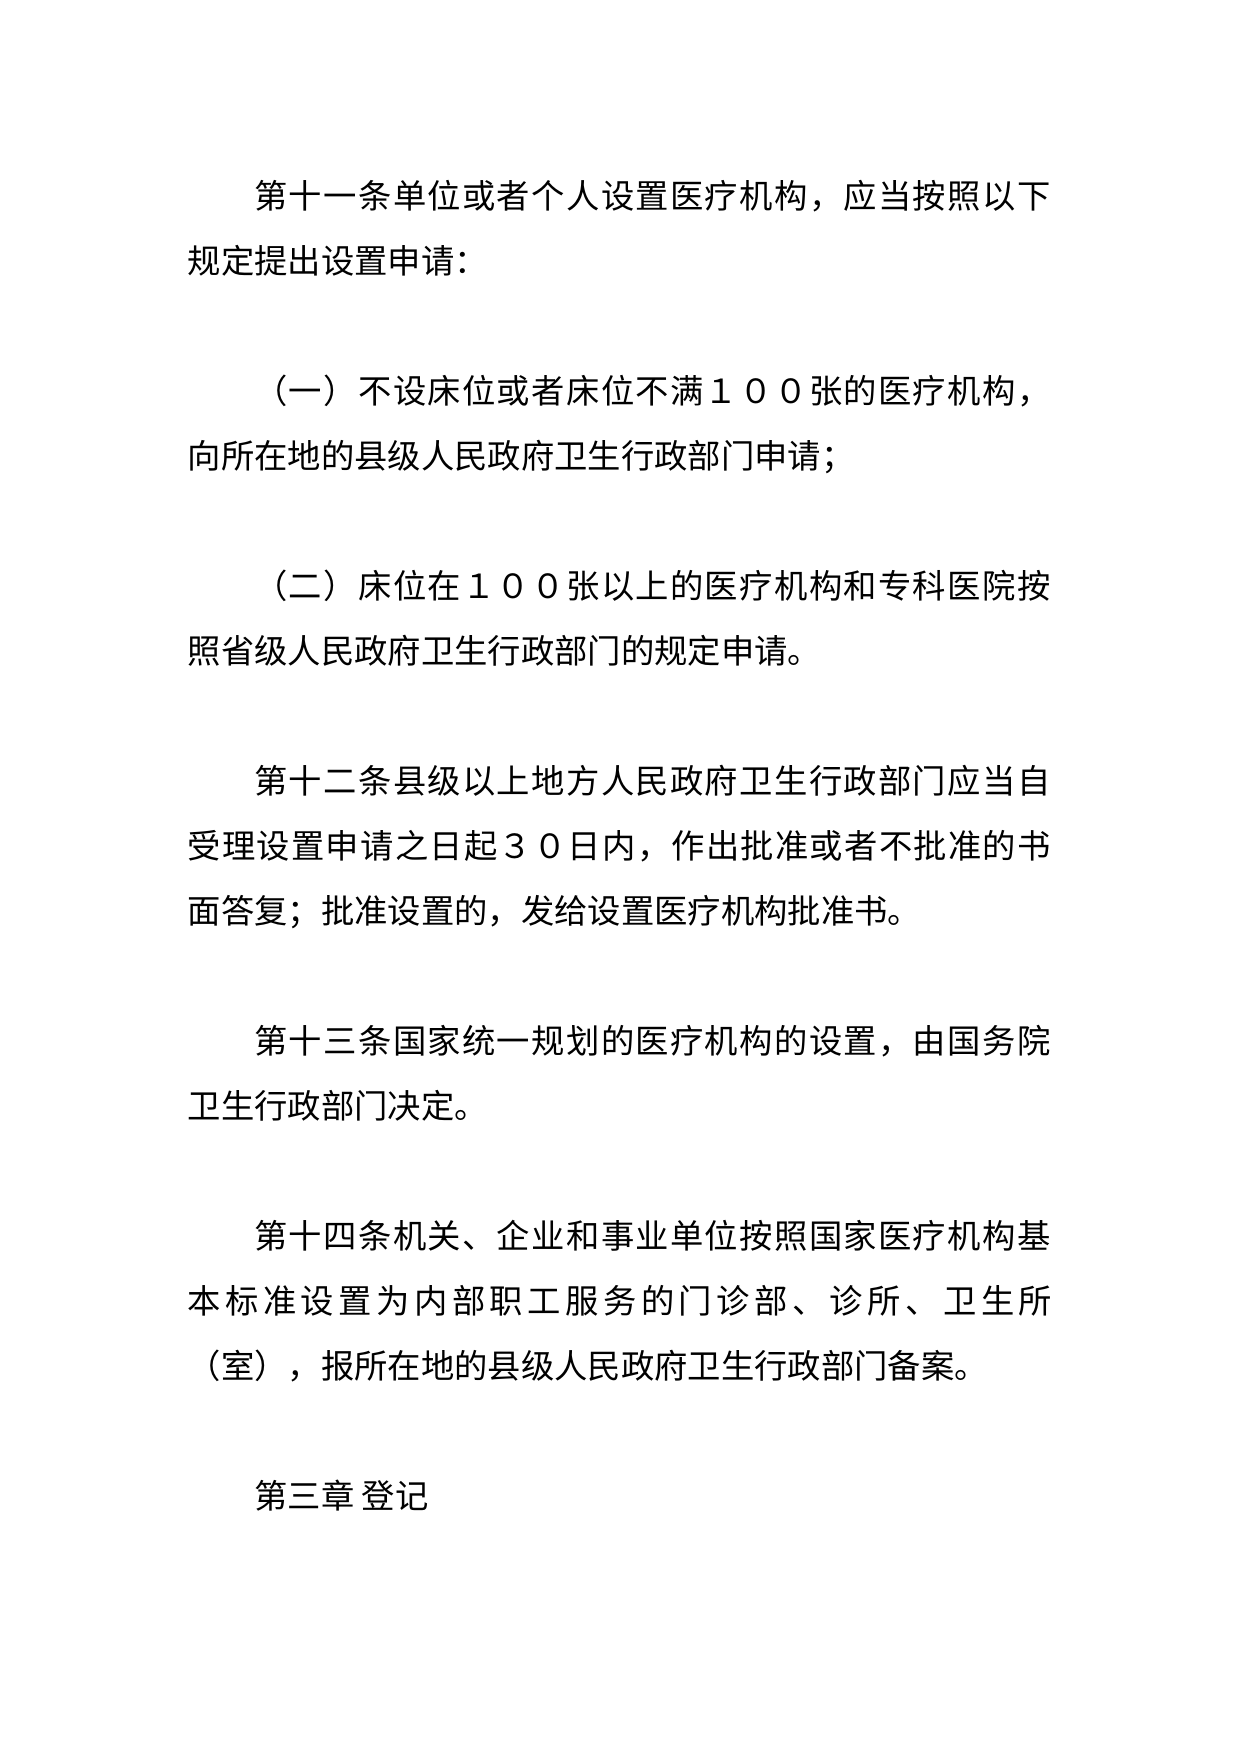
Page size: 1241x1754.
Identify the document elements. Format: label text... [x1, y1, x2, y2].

text 第十四条机关、企业和事业单位按照国家医疗机构基本标准设置为内部职工服务的门诊部、诊所、卫生所（室），报所在地的县级人民政府卫生行政部门备案。 [187, 1202, 1053, 1397]
text （一）不设床位或者床位不满１００张的医疗机构，向所在地的县级人民政府卫生行政部门申请； [187, 357, 1053, 487]
text 第十二条县级以上地方人民政府卫生行政部门应当自受理设置申请之日起３０日内，作出批准或者不批准的书面答复；批准设置的，发给设置医疗机构批准书。 [187, 747, 1053, 942]
text 第十三条国家统一规划的医疗机构的设置，由国务院卫生行政部门决定。 [187, 1007, 1053, 1137]
text 第十一条单位或者个人设置医疗机构，应当按照以下规定提出设置申请： [187, 162, 1053, 292]
text （二）床位在１００张以上的医疗机构和专科医院按照省级人民政府卫生行政部门的规定申请。 [187, 552, 1053, 682]
text 第三章 登记 [187, 1462, 1053, 1527]
